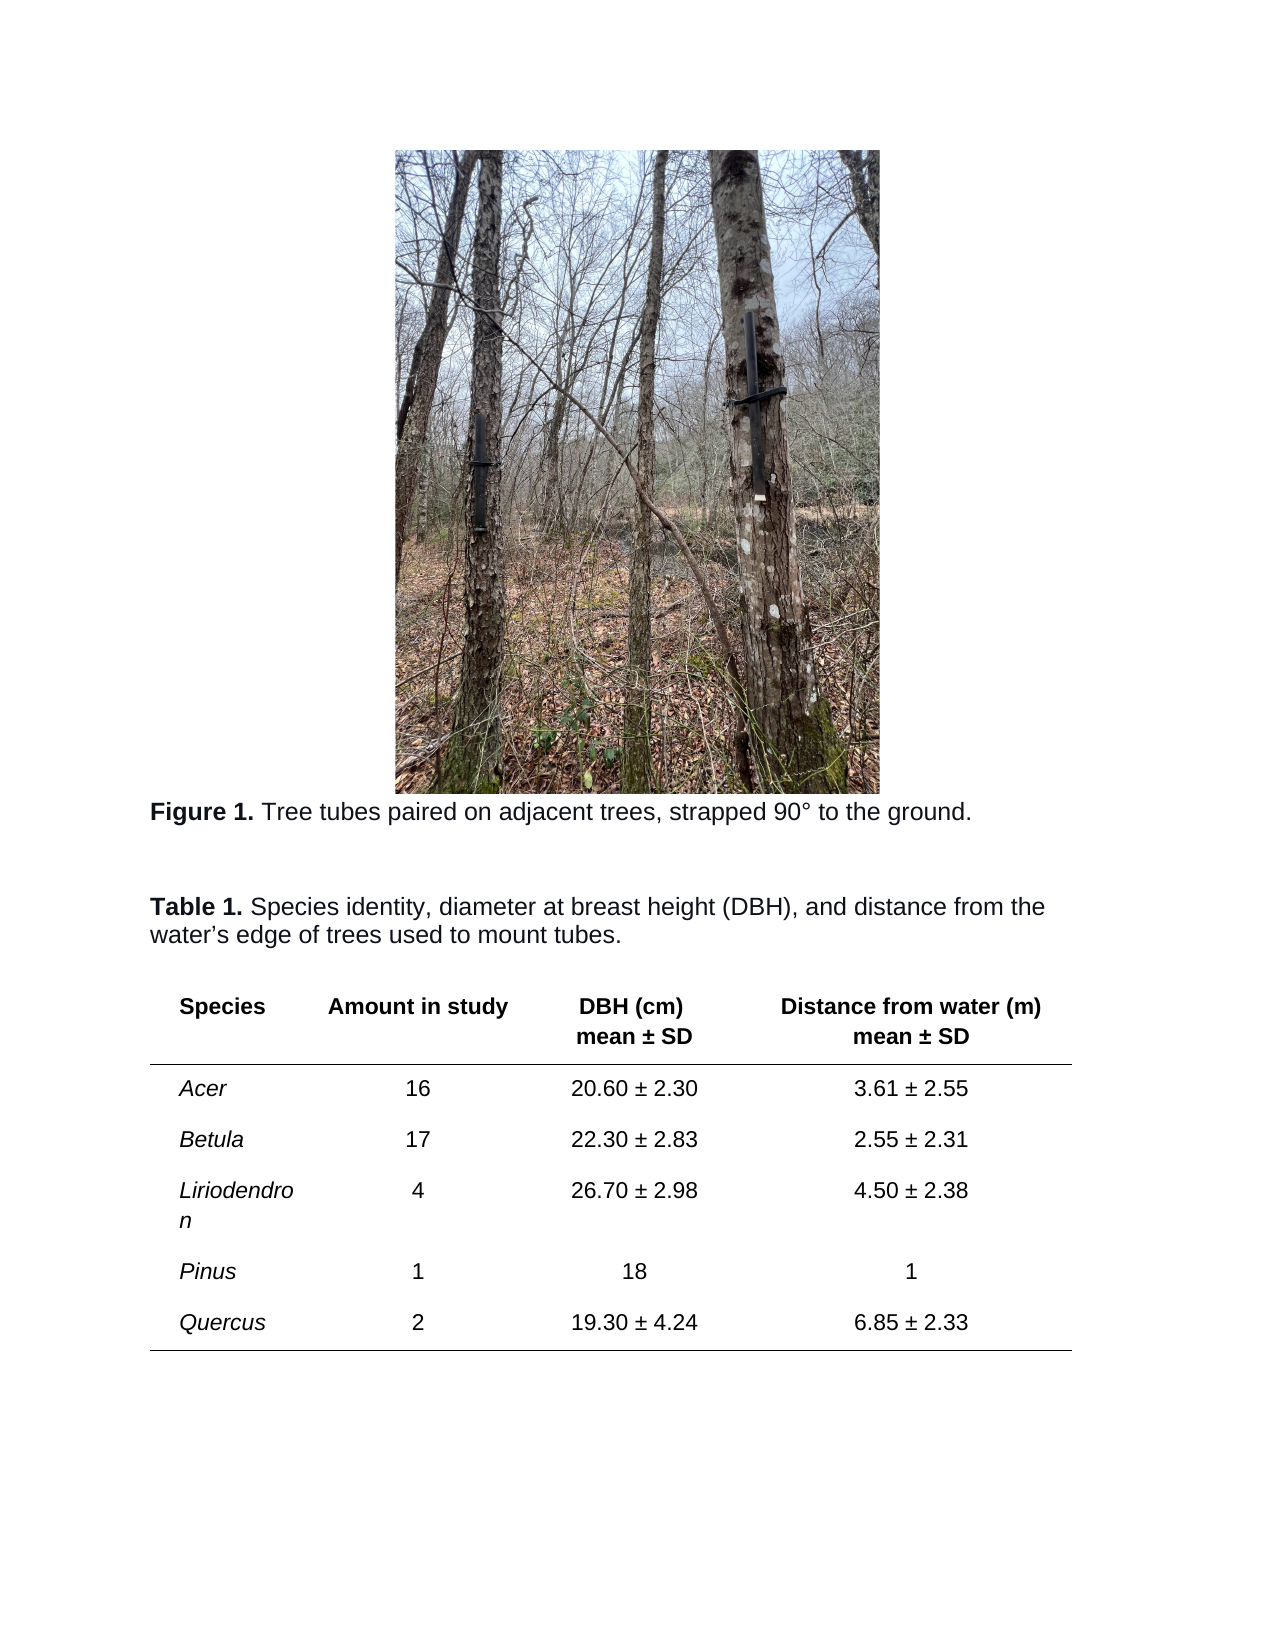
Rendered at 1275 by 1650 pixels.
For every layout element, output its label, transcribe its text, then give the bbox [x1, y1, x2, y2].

table_cell 2.55 ± 2.31 [750, 1116, 1072, 1167]
table_cell 3.61 ± 2.55 [750, 1065, 1072, 1116]
table_header DBH (cm) mean ± SD [519, 982, 750, 1063]
table_cell 19.30 ± 4.24 [519, 1299, 750, 1350]
table_cell Betula [150, 1116, 317, 1167]
table_cell 26.70 ± 2.98 [519, 1167, 750, 1248]
table_cell Acer [150, 1065, 317, 1116]
table_cell 1 [317, 1248, 519, 1299]
text Figure 1. Tree tubes paired on adjacent trees, strapped 90° to the ground. [150, 797, 1125, 826]
table_cell 22.30 ± 2.83 [519, 1116, 750, 1167]
table_cell Quercus [150, 1299, 317, 1350]
table_cell 20.60 ± 2.30 [519, 1065, 750, 1116]
table_cell 4.50 ± 2.38 [750, 1167, 1072, 1248]
table_cell 16 [317, 1065, 519, 1116]
table_header Distance from water (m) mean ± SD [750, 982, 1072, 1063]
table_cell Liriodendron [150, 1167, 317, 1248]
table_cell 1 [750, 1248, 1072, 1299]
table_header Amount in study [317, 982, 519, 1063]
picture [395, 150, 880, 794]
table_cell 17 [317, 1116, 519, 1167]
table_cell Pinus [150, 1248, 317, 1299]
table_cell 6.85 ± 2.33 [750, 1299, 1072, 1350]
table_header Species [150, 982, 317, 1063]
table_cell 2 [317, 1299, 519, 1350]
table_cell 4 [317, 1167, 519, 1248]
table_cell 18 [519, 1248, 750, 1299]
text Table 1. Species identity, diameter at breast height (DBH), and distance from the water’s edge of trees used to mount tubes. [150, 892, 1125, 949]
